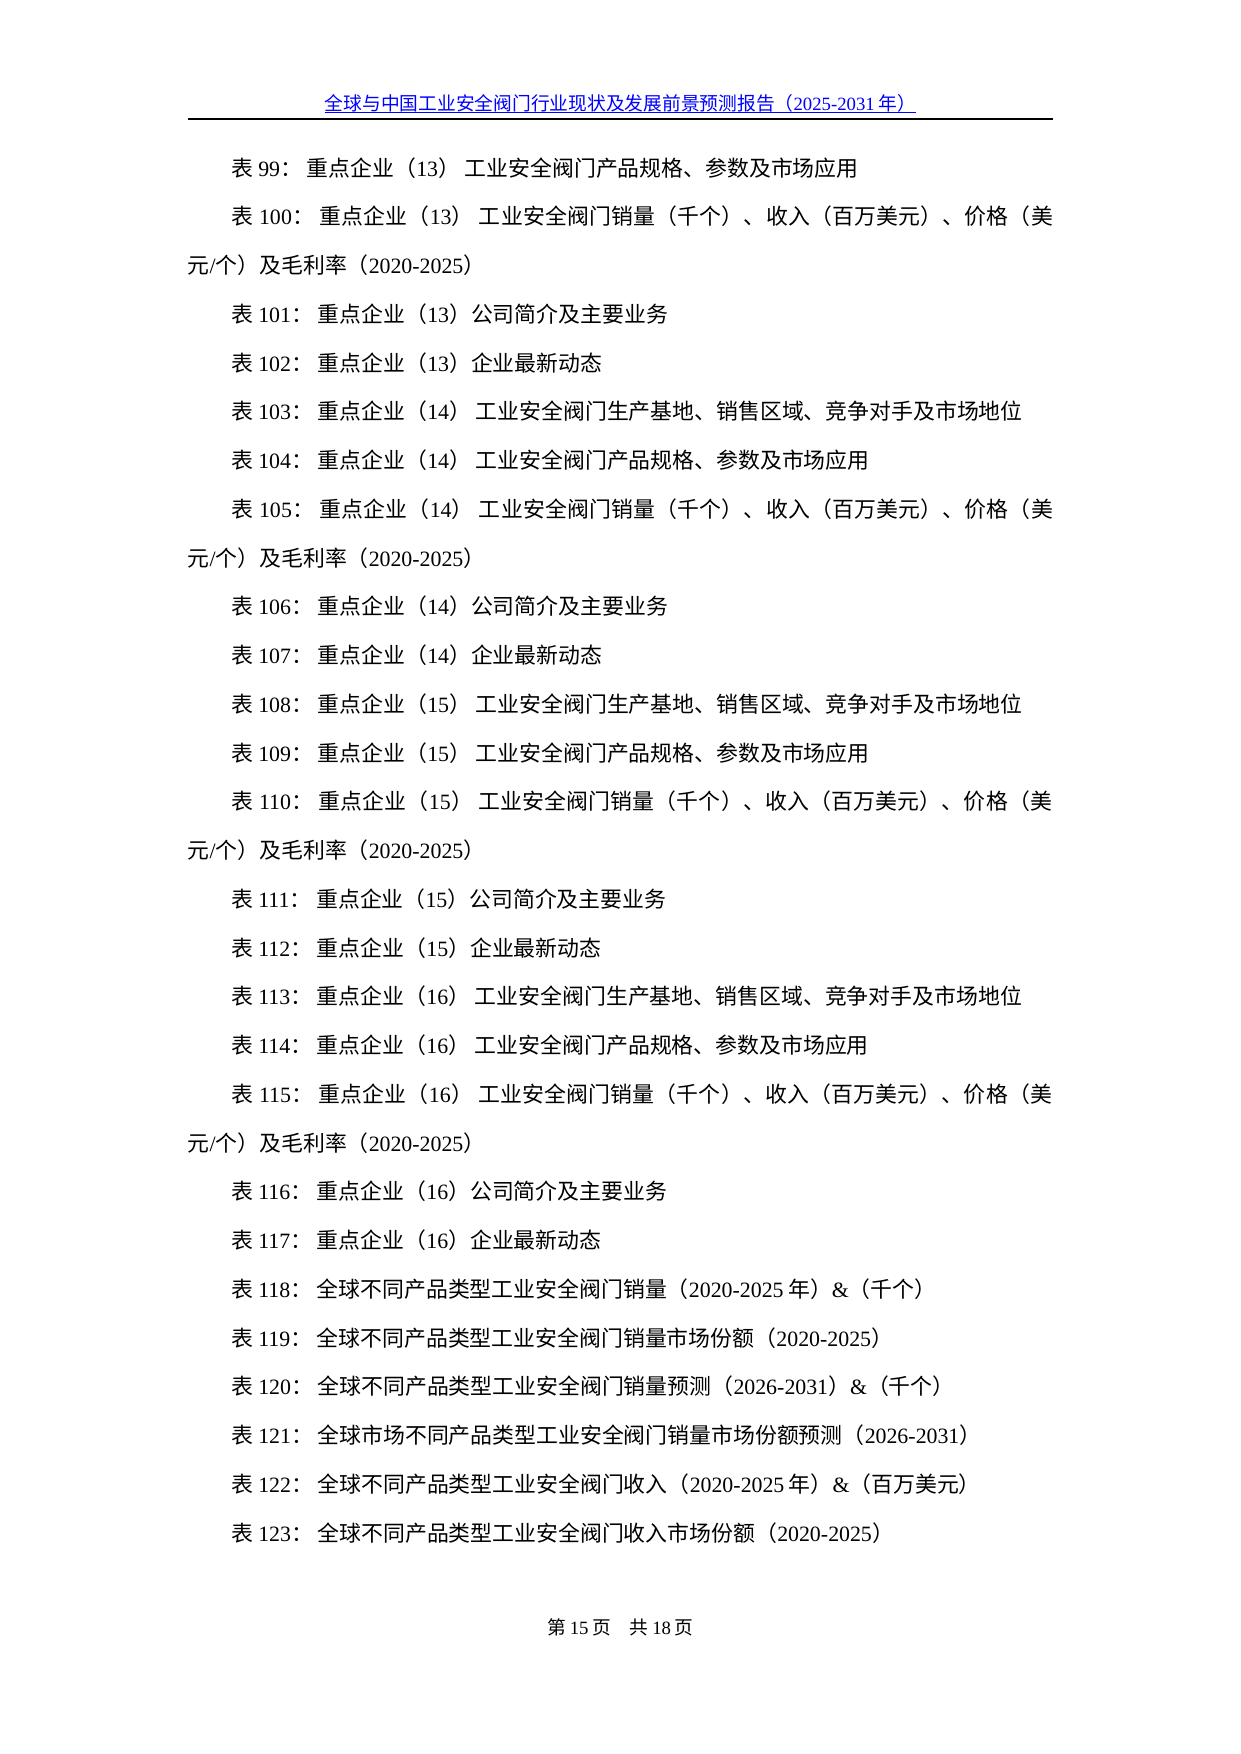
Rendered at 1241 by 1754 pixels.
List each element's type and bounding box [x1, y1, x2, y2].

text [187, 150, 1053, 1548]
